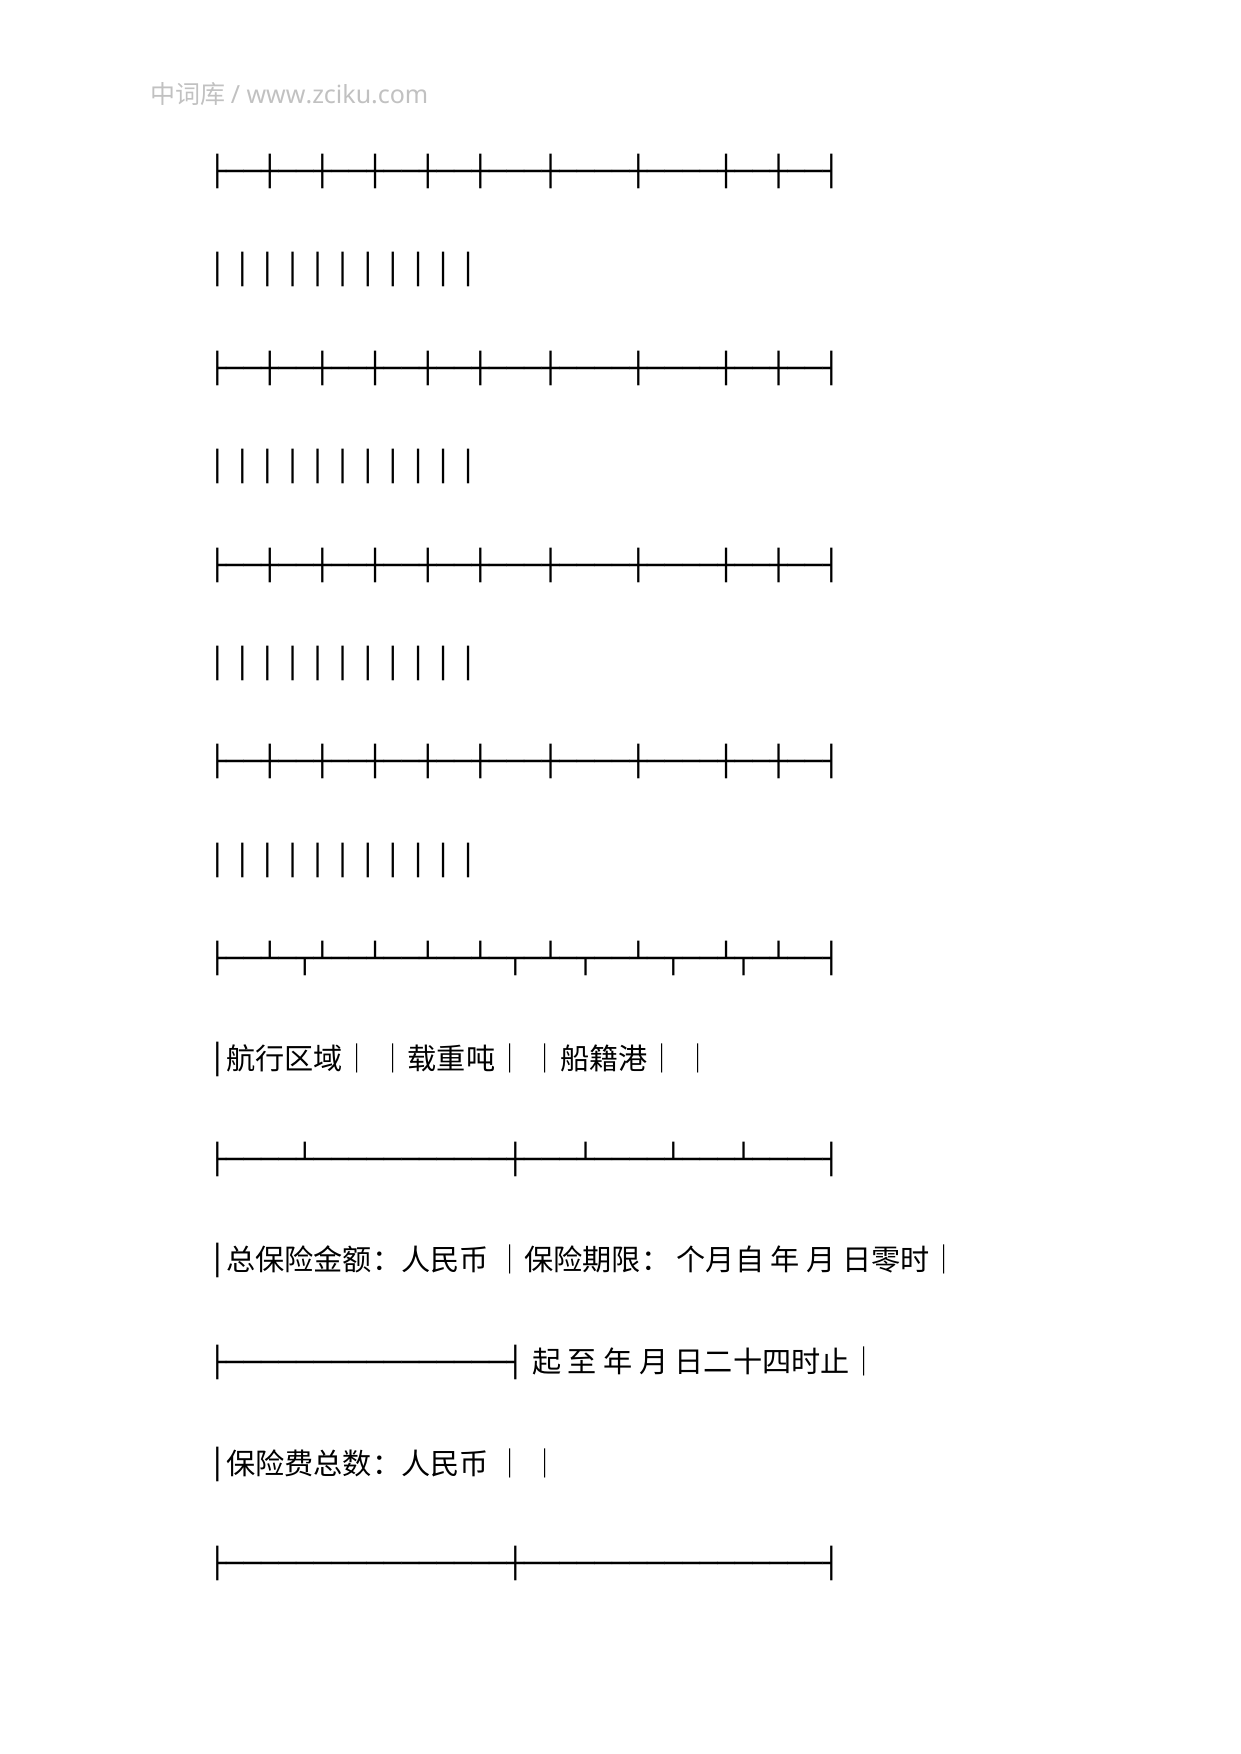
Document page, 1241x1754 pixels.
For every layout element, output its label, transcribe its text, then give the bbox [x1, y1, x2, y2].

text ├────────────────┤ 起 至 年 月 日二十四时止│ [150, 1338, 1090, 1381]
text ├──┼──┼──┼──┼──┼───┼────┼────┼──┼──┤ [150, 150, 1090, 190]
text │ │ │ │ │ │ │ │ │ │ │ [150, 642, 1090, 682]
text ├──┴─┬┴──┴──┴──┴─┬─┴─┬──┴─┬──┴┬─┴──┤ [150, 937, 1090, 977]
text ├──┼──┼──┼──┼──┼───┼────┼────┼──┼──┤ [150, 347, 1090, 387]
text │ │ │ │ │ │ │ │ │ │ │ [150, 445, 1090, 485]
text │航行区域│ │载重吨│ │船籍港│ │ [150, 1036, 1090, 1078]
text │ │ │ │ │ │ │ │ │ │ │ [150, 839, 1090, 879]
text ├────────────────┼─────────────────┤ [150, 1542, 1090, 1582]
text ├──┼──┼──┼──┼──┼───┼────┼────┼──┼──┤ [150, 544, 1090, 583]
text │总保险金额：人民币 │保险期限： 个月自 年 月 日零时│ [150, 1236, 1090, 1279]
text ├────┴───────────┼───┴────┴───┴────┤ [150, 1138, 1090, 1178]
text │ │ │ │ │ │ │ │ │ │ │ [150, 248, 1090, 288]
text │保险费总数：人民币 │ │ [150, 1440, 1090, 1483]
text ├──┼──┼──┼──┼──┼───┼────┼────┼──┼──┤ [150, 741, 1090, 780]
